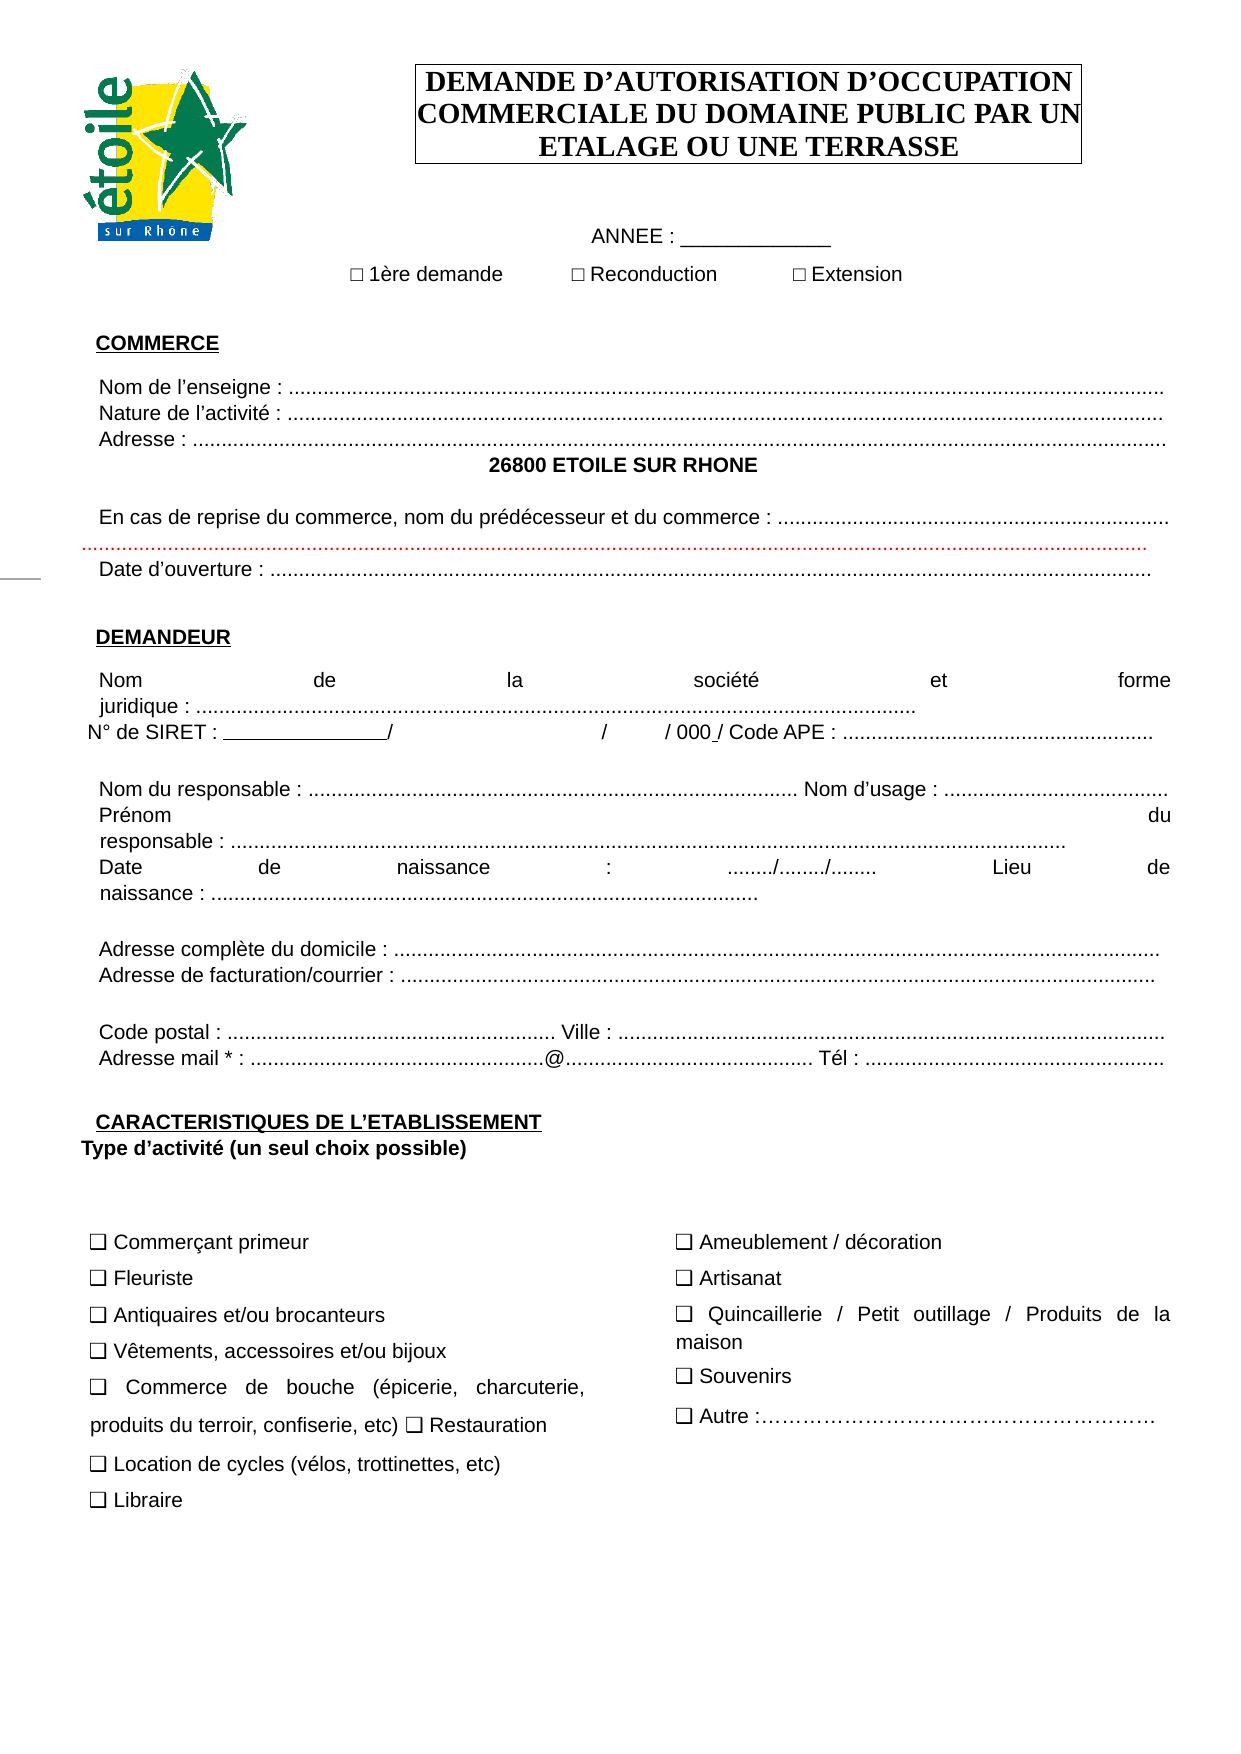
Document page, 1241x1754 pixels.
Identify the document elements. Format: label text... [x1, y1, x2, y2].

text Prénom du responsable : ................................................................................................................................................. [98, 803, 1171, 853]
text ❑ Ameublement / décoration [674, 1227, 1171, 1255]
text ❑ Souvenirs [674, 1361, 1171, 1389]
text ❑ Commerçant primeur [89, 1227, 585, 1255]
text Adresse de facturation/courrier : ................................................................................................................................... [98, 963, 1171, 987]
text CARACTERISTIQUES DE L’ETABLISSEMENT [95, 1110, 1172, 1134]
text Nom de l’enseigne : ........................................................................................................................................................ [98, 375, 1171, 399]
text ❑ Libraire [89, 1485, 585, 1514]
text Type d’activité (un seul choix possible) [75, 1136, 1172, 1160]
text Nom de la société et forme juridique : ............................................................................................................................. [98, 668, 1171, 718]
text ❑ Vêtements, accessoires et/ou bijoux [89, 1336, 585, 1364]
text Adresse : ......................................................................................................................................................................... [98, 427, 1171, 451]
text 26800 ETOILE SUR RHONE [75, 453, 1172, 477]
text Date de naissance : ......../......../........ Lieu de naissance : ............................................................................................... [98, 855, 1171, 905]
text ❑ Autre :………………………………………………… [674, 1401, 1171, 1429]
text N° de SIRET : / / / 000 / Code APE : ...................................................... [75, 720, 1172, 744]
text COMMERCE [95, 331, 1172, 355]
text ......................................................................................................................................................................................... [75, 531, 1172, 555]
text Adresse mail * : ...................................................@........................................... Tél : .................................................... [98, 1046, 1171, 1070]
text ❑ Quincaillerie / Petit outillage / Produits de la maison [674, 1299, 1171, 1353]
text ❑ Location de cycles (vélos, trottinettes, etc) [89, 1449, 585, 1477]
text ❑ Fleuriste [89, 1263, 585, 1292]
text En cas de reprise du commerce, nom du prédécesseur et du commerce : .................................................................... [98, 505, 1171, 529]
text ❑ Antiquaires et/ou brocanteurs [89, 1300, 585, 1328]
text ❑ Artisanat [674, 1263, 1171, 1292]
text Nom du responsable : ..................................................................................... Nom d’usage : ....................................... [98, 777, 1171, 801]
text ANNEE : _____________ [75, 66, 1178, 248]
picture [75, 65, 254, 244]
text ❑ Commerce de bouche (épicerie, charcuterie, produits du terroir, confiserie, etc) ❑ Restauration [89, 1372, 585, 1438]
text Nature de l’activité : ........................................................................................................................................................ [98, 401, 1171, 425]
text □ 1ère demande □ Reconduction □ Extension [75, 262, 1178, 286]
text Date d’ouverture : ......................................................................................................................................................... [98, 557, 1171, 581]
text Adresse complète du domicile : ..................................................................................................................................... [98, 937, 1171, 961]
text DEMANDEUR [95, 625, 1172, 649]
text Code postal : ......................................................... Ville : ............................................................................................... [98, 1019, 1171, 1043]
